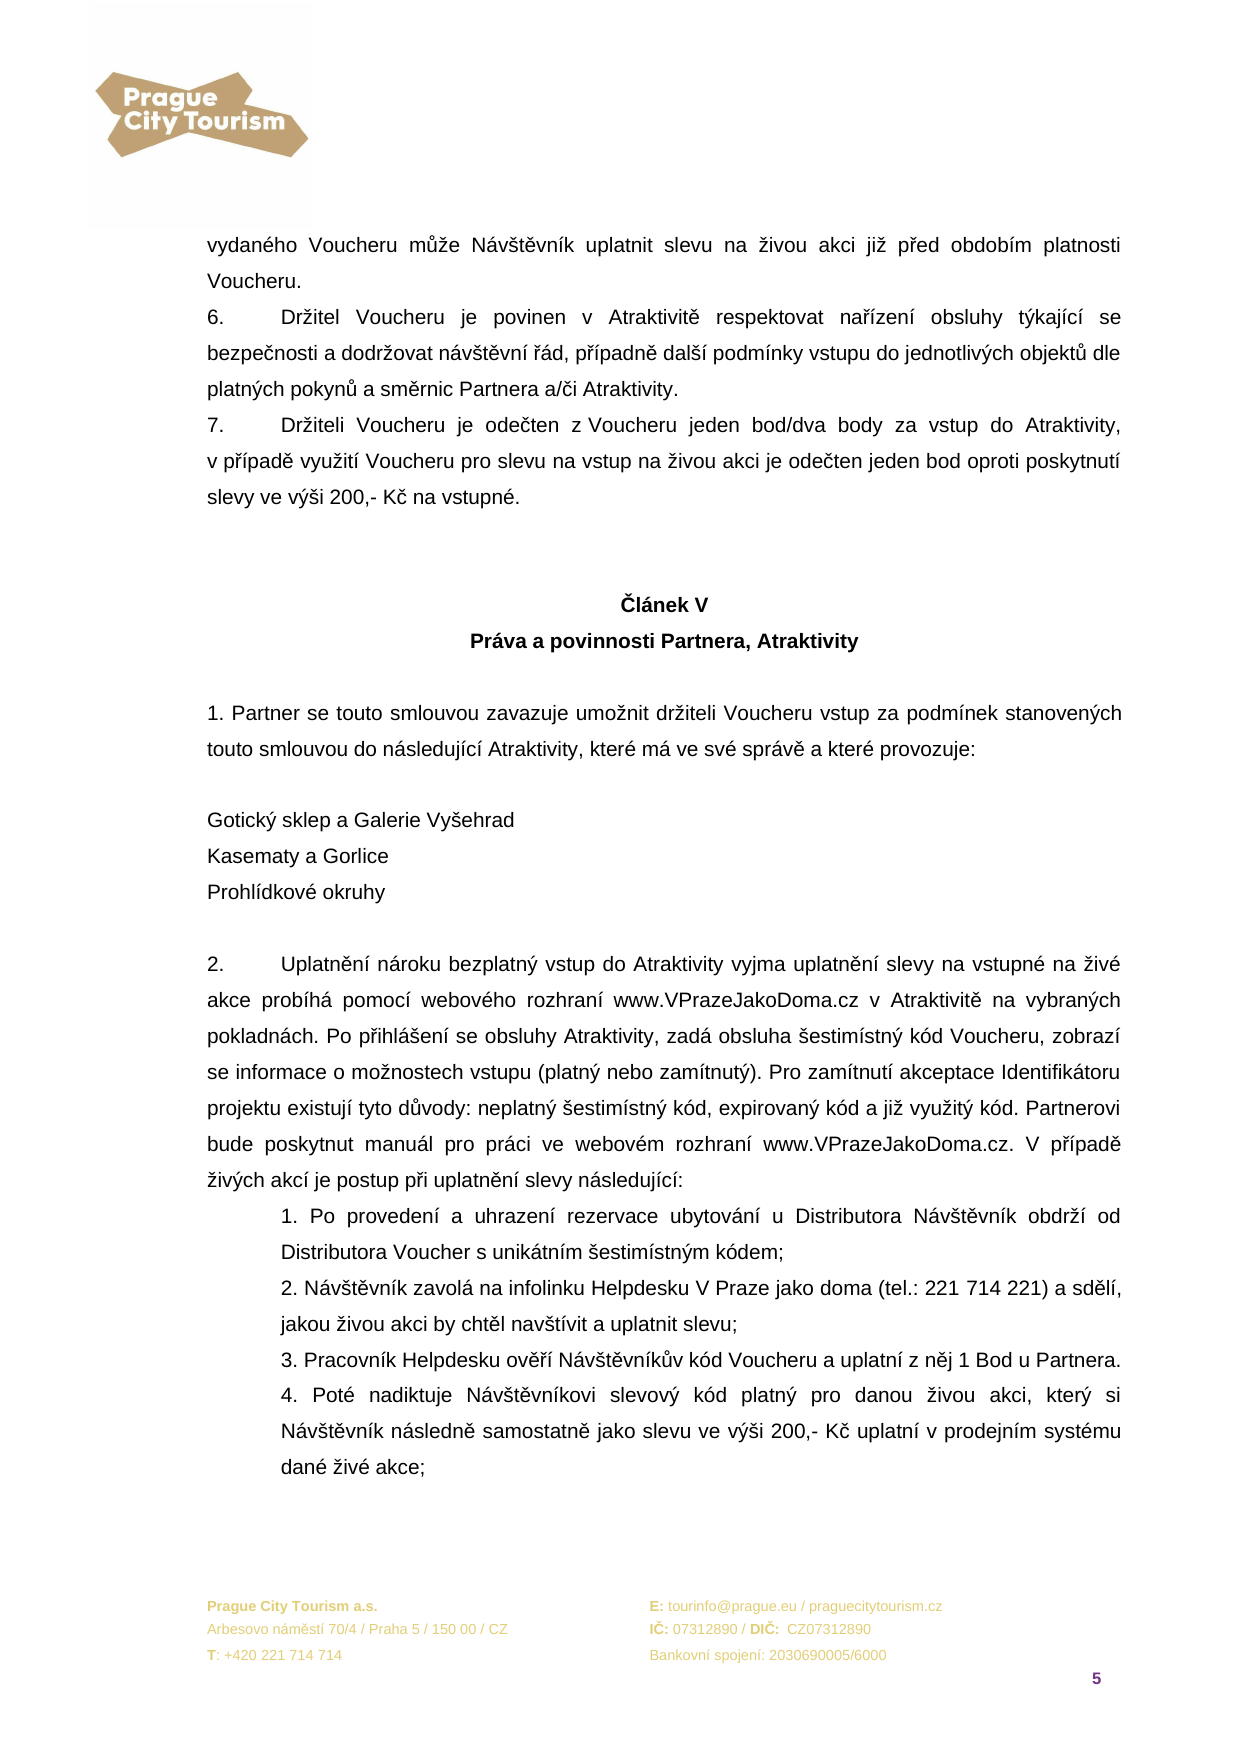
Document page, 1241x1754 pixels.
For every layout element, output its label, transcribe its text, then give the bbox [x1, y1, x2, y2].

text Článek V [207, 593, 1122, 617]
text 2. Návštěvník zavolá na infolinku Helpdesku V Praze jako doma (tel.: 221 714 221) a sdělí, jakou živou akci by chtěl navštívit a uplatnit slevu; [281, 1276, 1122, 1335]
text 2. Uplatnění nároku bezplatný vstup do Atraktivity vyjma uplatnění slevy na vstupné na živé akce probíhá pomocí webového rozhraní www.VPrazeJakoDoma.cz v Atraktivitě na vybraných pokladnách. Po přihlášení se obsluhy Atraktivity, zadá obsluha šestimístný kód Voucheru, zobrazí se informace o možnostech vstupu (platný nebo zamítnutý). Pro zamítnutí akceptace Identifikátoru projektu existují tyto důvody: neplatný šestimístný kód, expirovaný kód a již využitý kód. Partnerovi bude poskytnut manuál pro práci ve webovém rozhraní www.VPrazeJakoDoma.cz. V případě živých akcí je postup při uplatnění slevy následující: [207, 952, 1122, 1192]
text 3. Pracovník Helpdesku ověří Návštěvníkův kód Voucheru a uplatní z něj 1 Bod u Partnera. [281, 1347, 1122, 1371]
text 7. Držiteli Voucheru je odečten z Voucheru jeden bod/dva body za vstup do Atraktivity, v případě využití Voucheru pro slevu na vstup na živou akci je odečten jeden bod oproti poskytnutí slevy ve výši 200,- Kč na vstupné. [207, 413, 1122, 509]
text Kasematy a Gorlice Prohlídkové okruhy [207, 844, 1122, 904]
text 1. Po provedení a uhrazení rezervace ubytování u Distributora Návštěvník obdrží od Distributora Voucher s unikátním šestimístným kódem; [281, 1204, 1122, 1263]
text 1. Partner se touto smlouvou zavazuje umožnit držiteli Voucheru vstup za podmínek stanovených touto smlouvou do následující Atraktivity, které má ve své správě a které provozuje: [207, 701, 1122, 760]
text Práva a povinnosti Partnera, Atraktivity [207, 629, 1122, 653]
text Gotický sklep a Galerie Vyšehrad [207, 808, 1122, 832]
text 4. Poté nadiktuje Návštěvníkovi slevový kód platný pro danou živou akci, který si Návštěvník následně samostatně jako slevu ve výši 200,- Kč uplatní v prodejním systému dané živé akce; [281, 1383, 1122, 1479]
picture [88, 3, 314, 229]
text 6. Držitel Voucheru je povinen v Atraktivitě respektovat nařízení obsluhy týkající se bezpečnosti a dodržovat návštěvní řád, případně další podmínky vstupu do jednotlivých objektů dle platných pokynů a směrnic Partnera a/či Atraktivity. [207, 305, 1122, 401]
